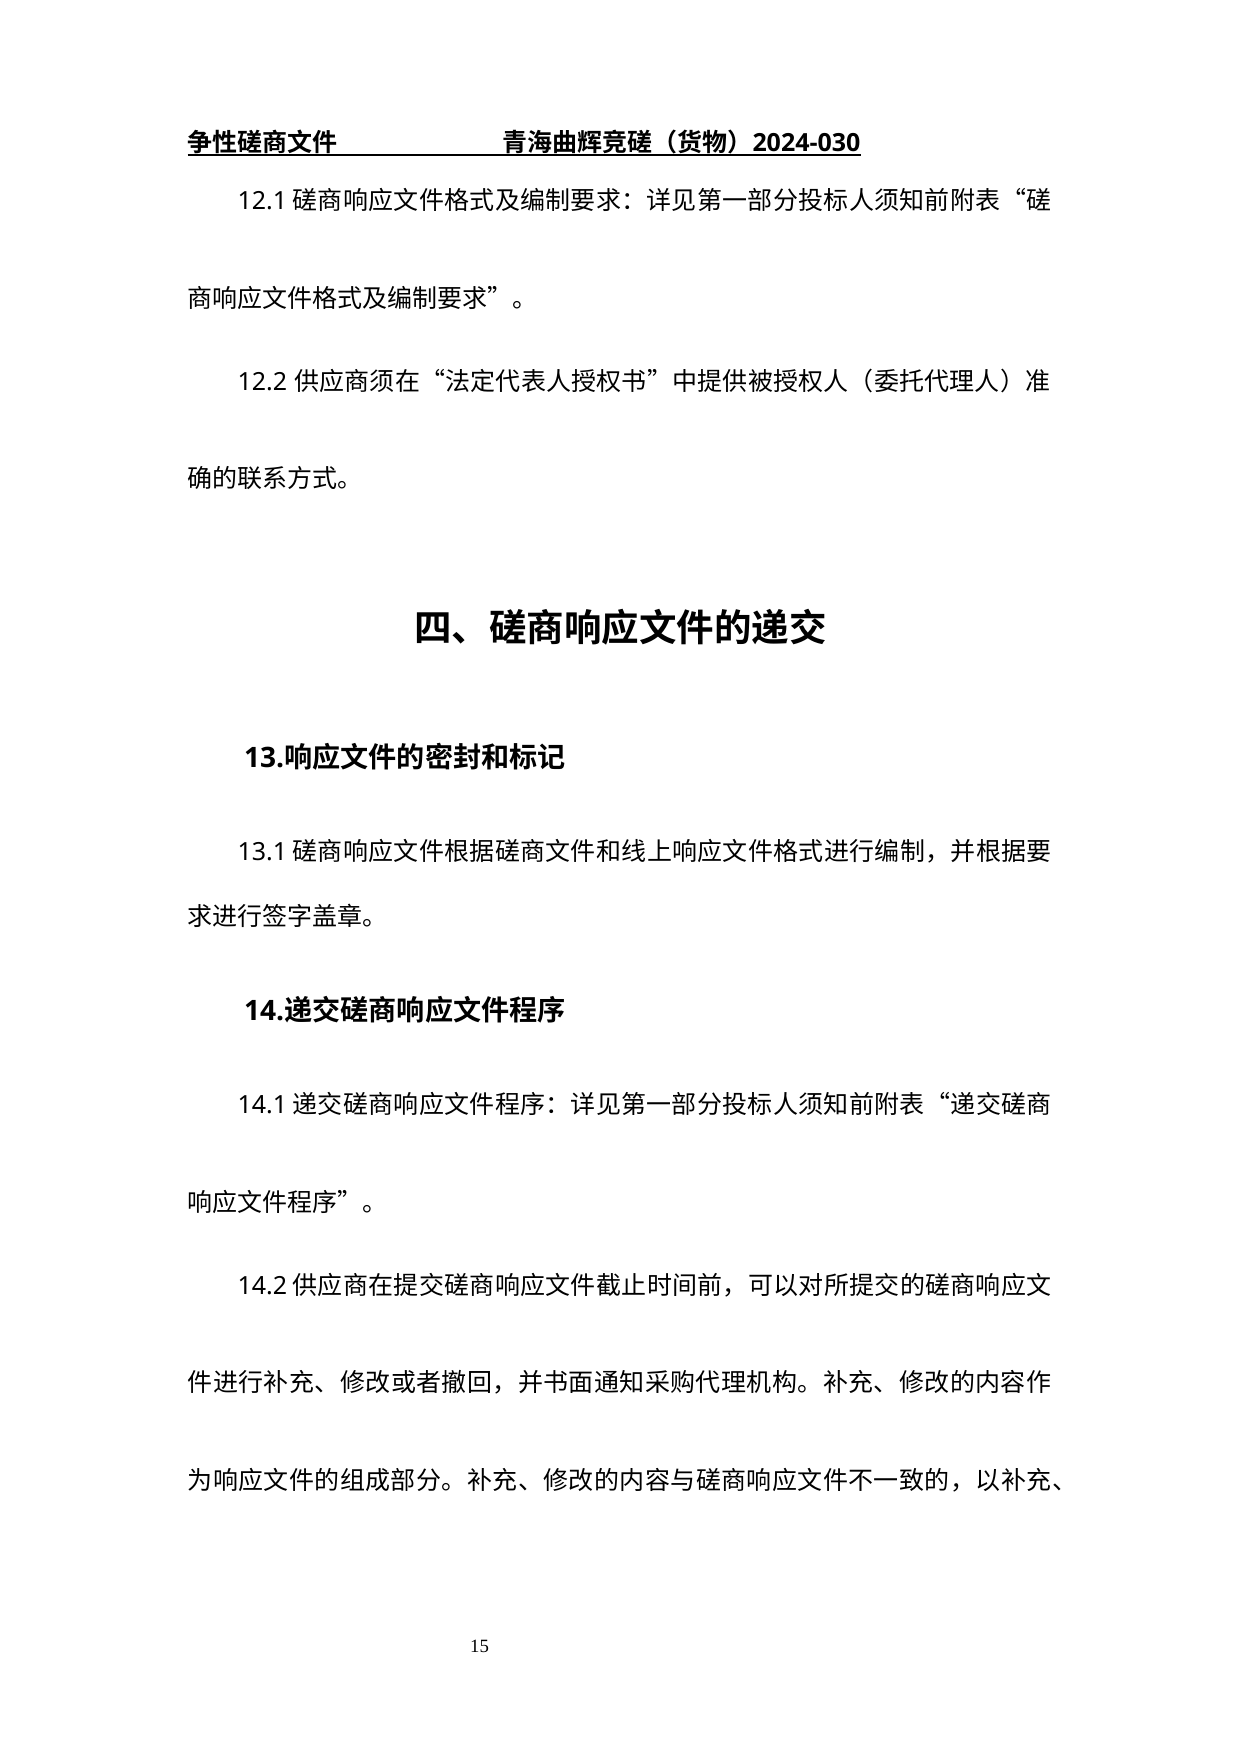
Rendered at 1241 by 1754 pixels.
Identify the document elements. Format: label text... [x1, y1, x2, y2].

text 12.1磋商响应文件格式及编制要求：详见第一部分投标人须知前附表“磋商响应文件格式及编制要求”。 [187, 166, 1053, 329]
text 12.2 供应商须在“法定代表人授权书”中提供被授权人（委托代理人）准确的联系方式。 [187, 347, 1053, 509]
text 14.1递交磋商响应文件程序：详见第一部分投标人须知前附表“递交磋商响应文件程序”。 [187, 1070, 1053, 1233]
text 四、磋商响应文件的递交 [187, 593, 1053, 658]
text 14.递交磋商响应文件程序 [187, 976, 1053, 1041]
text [187, 1251, 1053, 1511]
text 13.1磋商响应文件根据磋商文件和线上响应文件格式进行编制，并根据要求进行签字盖章。 [187, 817, 1053, 947]
text 13.响应文件的密封和标记 [187, 723, 1053, 788]
